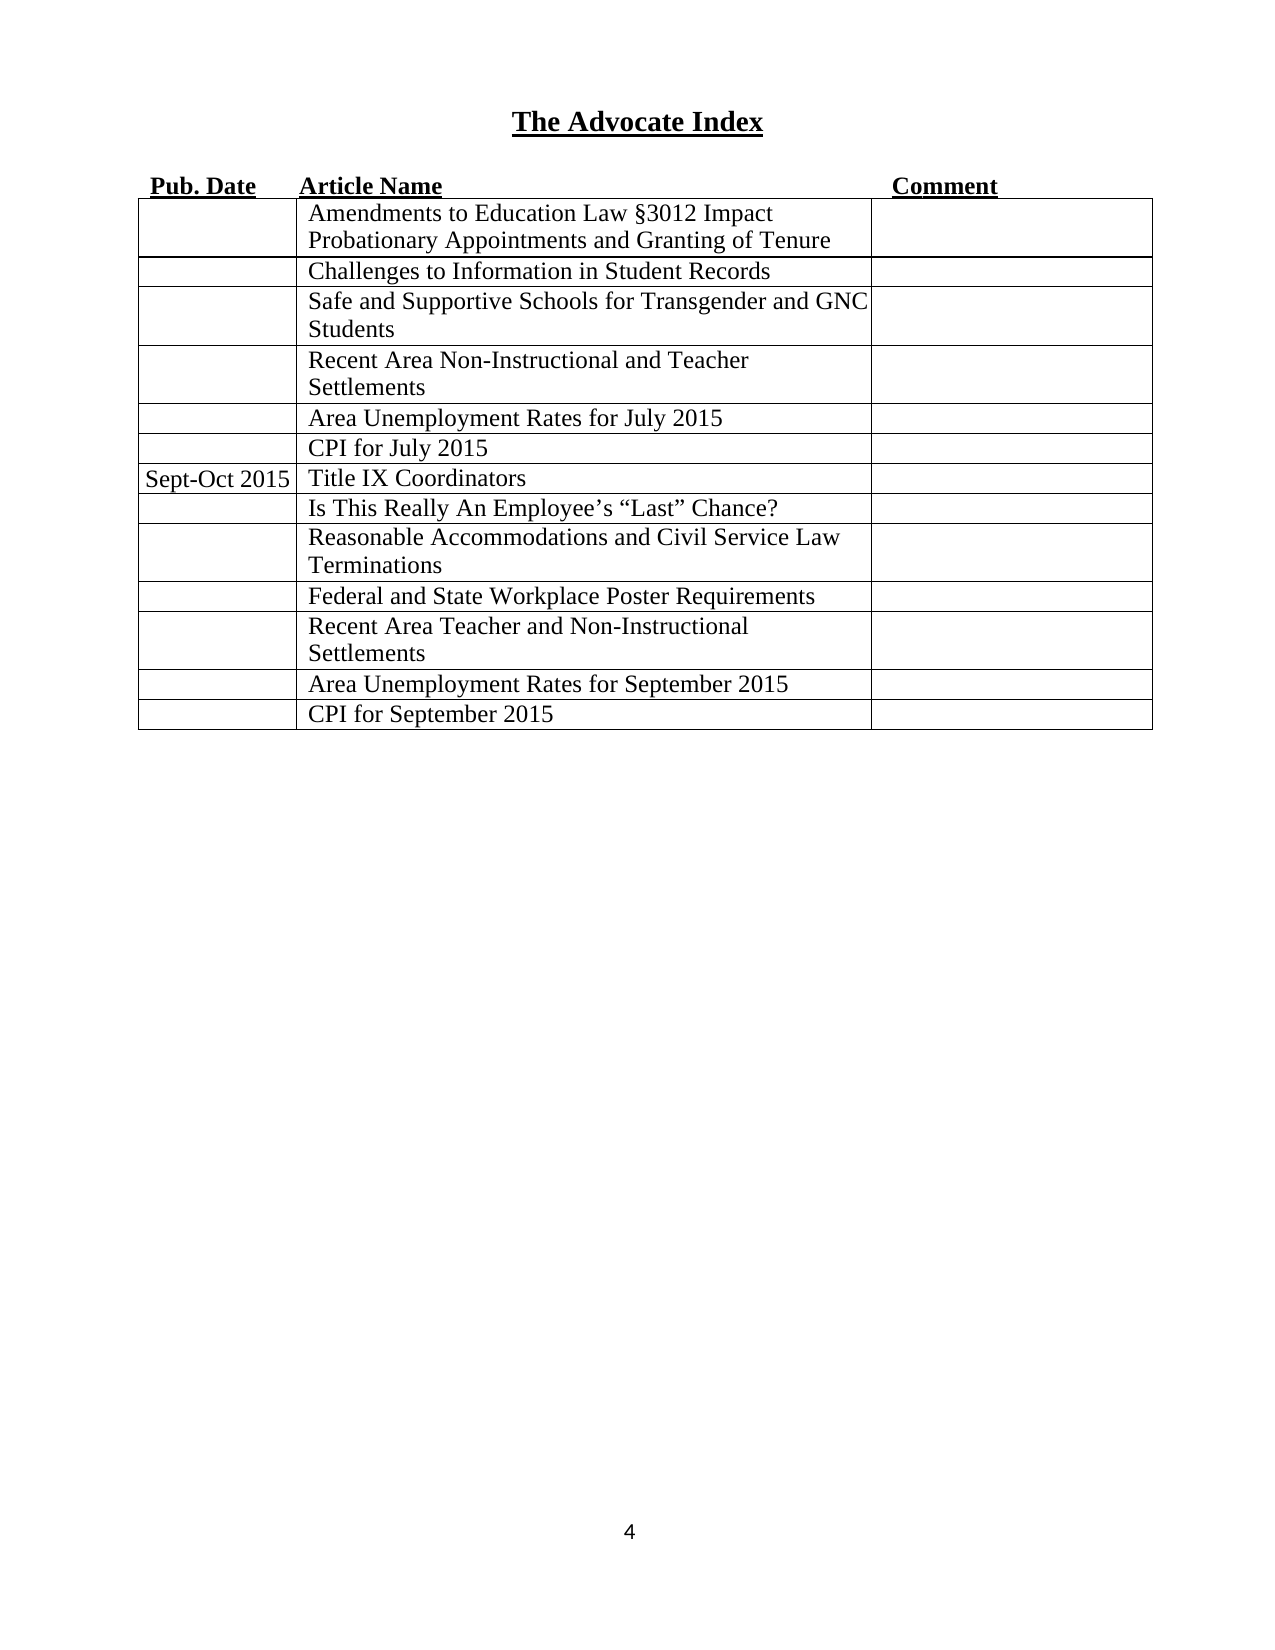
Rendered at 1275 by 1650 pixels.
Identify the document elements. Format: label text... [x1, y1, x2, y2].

table_cell [139, 670, 296, 699]
table_cell [139, 287, 296, 345]
table_cell Is This Really An Employee’s “Last” Chance? [297, 494, 871, 522]
table_cell [872, 258, 1152, 286]
table_cell [872, 464, 1152, 493]
table_cell [872, 524, 1152, 581]
table_cell [872, 434, 1152, 463]
table_cell [872, 287, 1152, 345]
table_cell Amendments to Education Law §3012 Impact Probationary Appointments and Granting of Tenure [297, 199, 871, 256]
table_cell [139, 346, 296, 403]
table_cell [139, 404, 296, 433]
table_cell [872, 582, 1152, 611]
table_cell Reasonable Accommodations and Civil Service Law Terminations [297, 524, 871, 581]
table_cell [872, 494, 1152, 522]
table_cell [872, 670, 1152, 699]
table_cell [872, 612, 1152, 669]
table_cell Area Unemployment Rates for September 2015 [297, 670, 871, 699]
table_cell [139, 524, 296, 581]
table_cell CPI for September 2015 [297, 700, 871, 729]
table_cell CPI for July 2015 [297, 434, 871, 463]
table_cell Area Unemployment Rates for July 2015 [297, 404, 871, 433]
table_cell [139, 612, 296, 669]
table_cell [872, 346, 1152, 403]
table_cell Challenges to Information in Student Records [297, 258, 871, 286]
table_cell [139, 258, 296, 286]
table_cell [139, 434, 296, 463]
table_cell [139, 582, 296, 611]
table_cell Title IX Coordinators [297, 464, 871, 493]
table_cell Recent Area Non-Instructional and Teacher Settlements [297, 346, 871, 403]
table_cell Recent Area Teacher and Non-Instructional Settlements [297, 612, 871, 669]
table_cell [139, 700, 296, 729]
table_cell Federal and State Workplace Poster Requirements [297, 582, 871, 611]
table_cell Safe and Supportive Schools for Transgender and GNC Students [297, 287, 871, 345]
table_cell [872, 700, 1152, 729]
table_cell [139, 494, 296, 522]
table_cell [872, 199, 1152, 256]
table_cell [139, 199, 296, 256]
table_cell Sept-Oct 2015 [139, 464, 296, 493]
table_cell [872, 404, 1152, 433]
